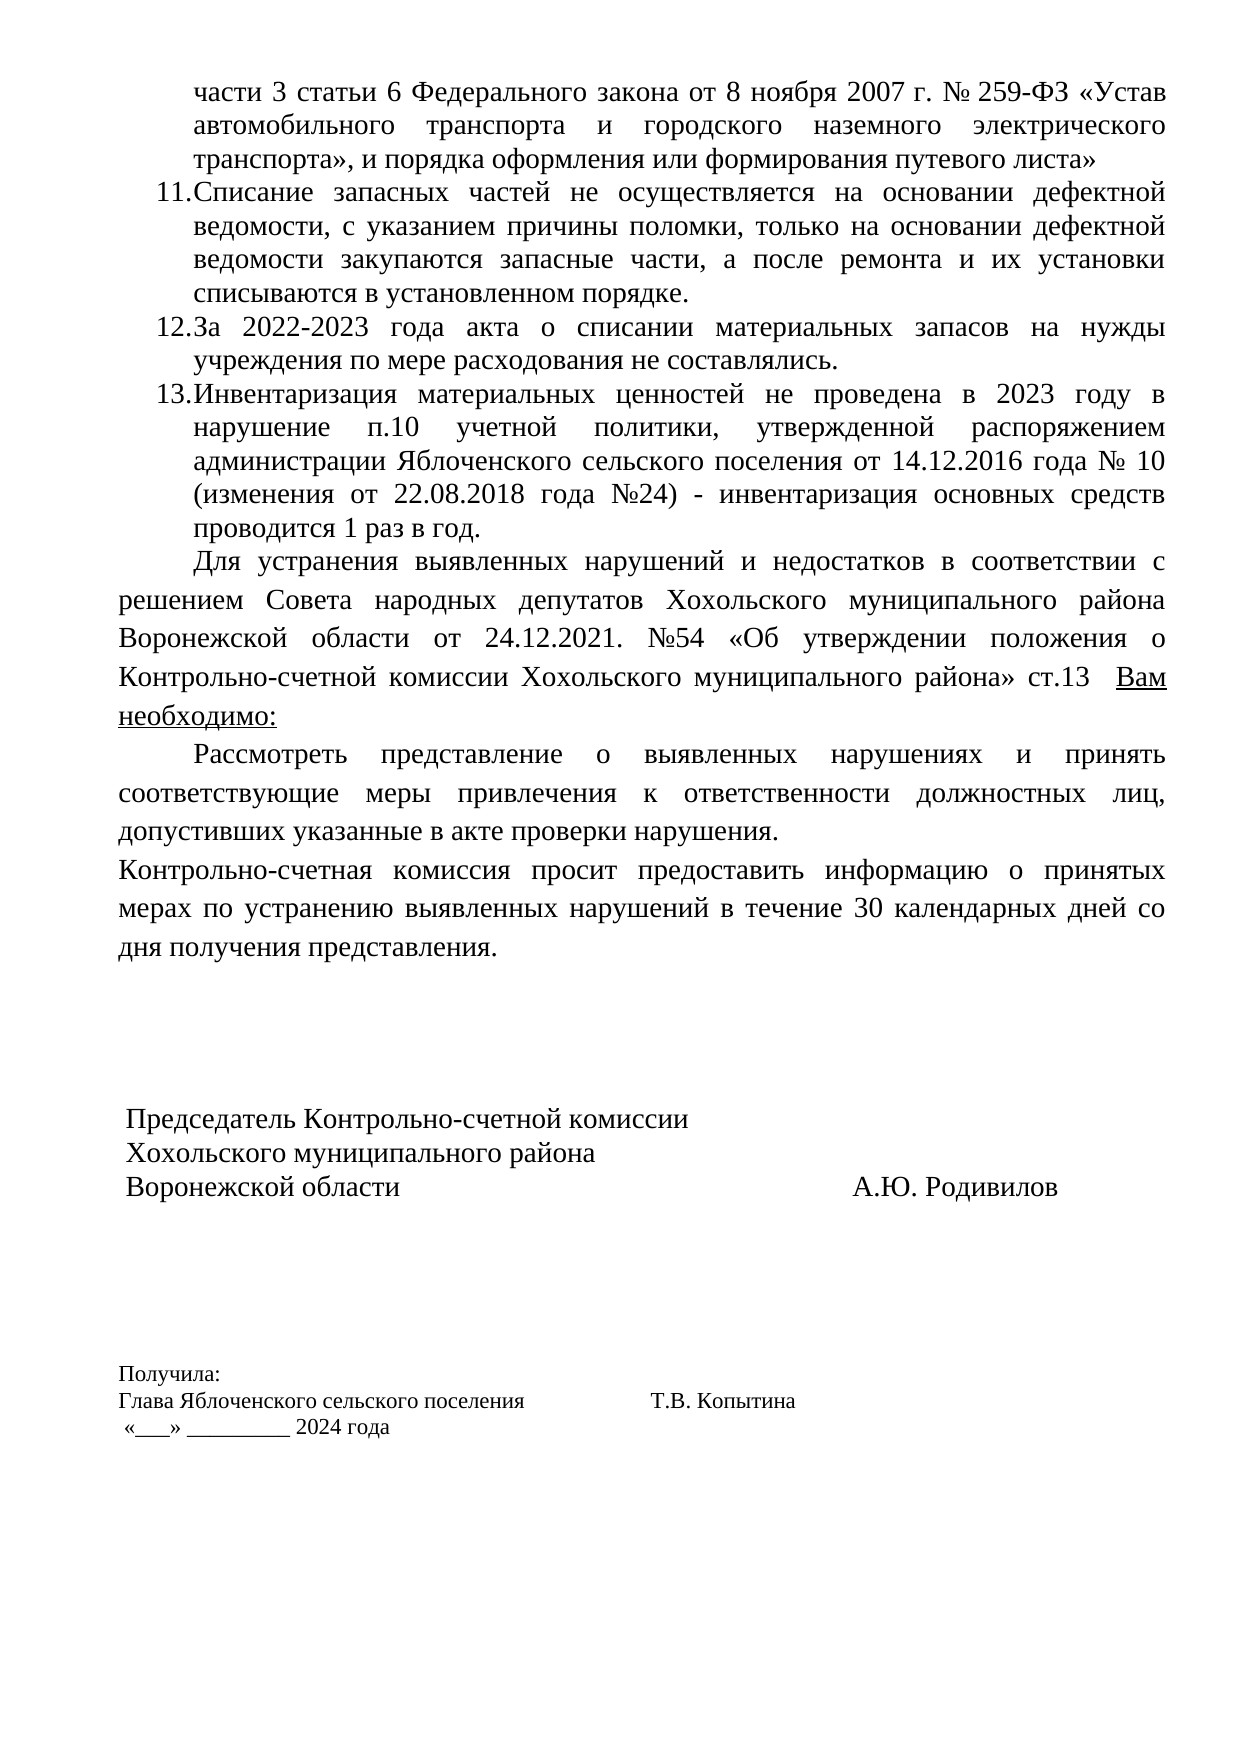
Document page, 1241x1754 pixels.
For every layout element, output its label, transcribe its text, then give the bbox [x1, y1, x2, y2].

text Глава Яблоченского сельского поселения Т.В. Копытина [118, 1387, 1166, 1413]
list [156, 74, 1166, 174]
text Рассмотреть представление о выявленных нарушениях и принять соответствующие меры привлечения к ответственности должностных лиц, допустивших указанные в акте проверки нарушения. [118, 736, 1166, 847]
text «___» _________ 2024 года [118, 1413, 1166, 1439]
text Воронежской области А.Ю. Родивилов [118, 1169, 1166, 1202]
text Получила: [118, 1360, 1166, 1387]
list Инвентаризация материальных ценностей не проведена в 2023 году в нарушение п.10 учетной политики, утвержденной распоряжением администрации Яблоченского сельского поселения от 14.12.2016 года № 10 (изменения от 22.08.2018 года №24) - инвентаризация основных средств проводится 1 раз в год. [156, 376, 1166, 543]
text Председатель Контрольно-счетной комиссии [118, 1102, 1166, 1135]
text Контрольно-счетная комиссия просит предоставить информацию о принятых мерах по устранению выявленных нарушений в течение 30 календарных дней со дня получения представления. [118, 852, 1166, 962]
list За 2022-2023 года акта о списании материальных запасов на нужды учреждения по мере расходования не составлялись. [156, 309, 1166, 376]
text Хохольского муниципального района [118, 1135, 1166, 1169]
text Для устранения выявленных нарушений и недостатков в соответствии с решением Совета народных депутатов Хохольского муниципального района Воронежской области от 24.12.2021. №54 «Об утверждении положения о Контрольно-счетной комиссии Хохольского муниципального района» ст.13 Вам необходимо: [118, 543, 1166, 731]
list Списание запасных частей не осуществляется на основании дефектной ведомости, с указанием причины поломки, только на основании дефектной ведомости закупаются запасные части, а после ремонта и их установки списываются в установленном порядке. [156, 174, 1166, 309]
